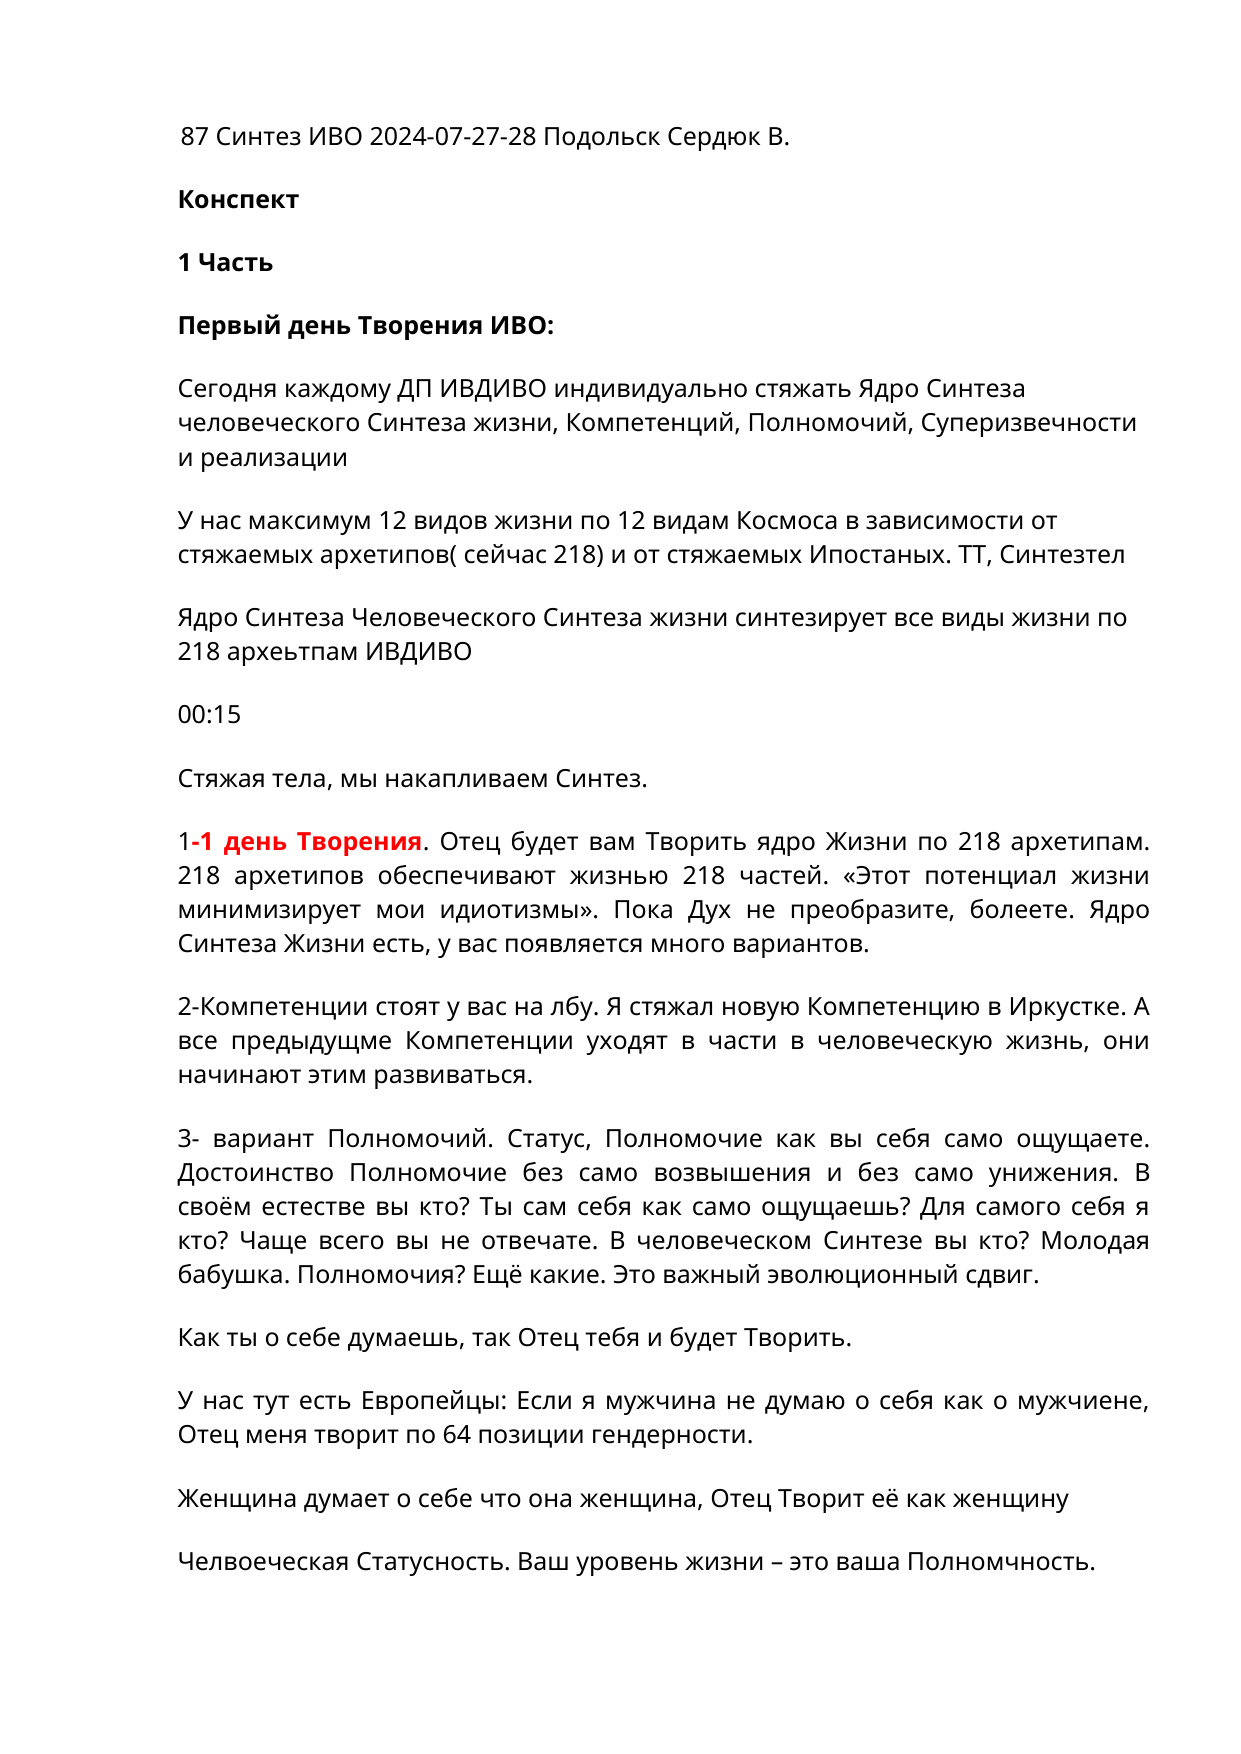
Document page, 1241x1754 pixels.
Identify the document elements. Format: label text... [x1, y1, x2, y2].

text У нас максимум 12 видов жизни по 12 видам Космоса в зависимости от стяжаемых архетипов( сейчас 218) и от стяжаемых Ипостаных. ТТ, Синтезтел [177, 502, 1152, 571]
text У нас тут есть Европейцы: Если я мужчина не думаю о себя как о мужчиене, Отец меня творит по 64 позиции гендерности. [177, 1383, 1152, 1451]
text 1-1 день Творения. Отец будет вам Творить ядро Жизни по 218 архетипам. 218 архетипов обеспечивают жизнью 218 частей. «Этот потенциал жизни минимизирует мои идиотизмы». Пока Дух не преобразите, болеете. Ядро Синтеза Жизни есть, у вас появляется много вариантов. [177, 823, 1152, 960]
text Ядро Синтеза Человеческого Синтеза жизни синтезирует все виды жизни по 218 археьтпам ИВДИВО [177, 600, 1152, 668]
text Женщина думает о себе что она женщина, Отец Творит её как женщину [177, 1480, 1152, 1514]
text 1 Часть [177, 244, 1152, 279]
text 00:15 [177, 697, 1152, 731]
text 87 Синтез ИВО 2024-07-27-28 Подольск Сердюк В. [177, 118, 1152, 152]
text Как ты о себе думаешь, так Отец тебя и будет Творить. [177, 1320, 1152, 1354]
text Конспект [177, 181, 1152, 215]
text 3- вариант Полномочий. Статус, Полномочие как вы себя само ощущаете. Достоинство Полномочие без само возвышения и без само унижения. В своём естестве вы кто? Ты сам себя как само ощущаешь? Для самого себя я кто? Чаще всего вы не отвечате. В человеческом Синтезе вы кто? Молодая бабушка. Полномочия? Ещё какие. Это важный эволюционный сдвиг. [177, 1120, 1152, 1291]
text Первый день Творения ИВО: [177, 308, 1152, 342]
text Челвоеческая Статусность. Ваш уровень жизни – это ваша Полномчность. [177, 1543, 1152, 1577]
text Стяжая тела, мы накапливаем Синтез. [177, 760, 1152, 794]
text Сегодня каждому ДП ИВДИВО индивидуально стяжать Ядро Синтеза человеческого Синтеза жизни, Компетенций, Полномочий, Суперизвечности и реализации [177, 371, 1152, 473]
text 2-Компетенции стоят у вас на лбу. Я стяжал новую Компетенцию в Иркустке. А все предыдущме Компетенции уходят в части в человеческую жизнь, они начинают этим развиваться. [177, 989, 1152, 1091]
